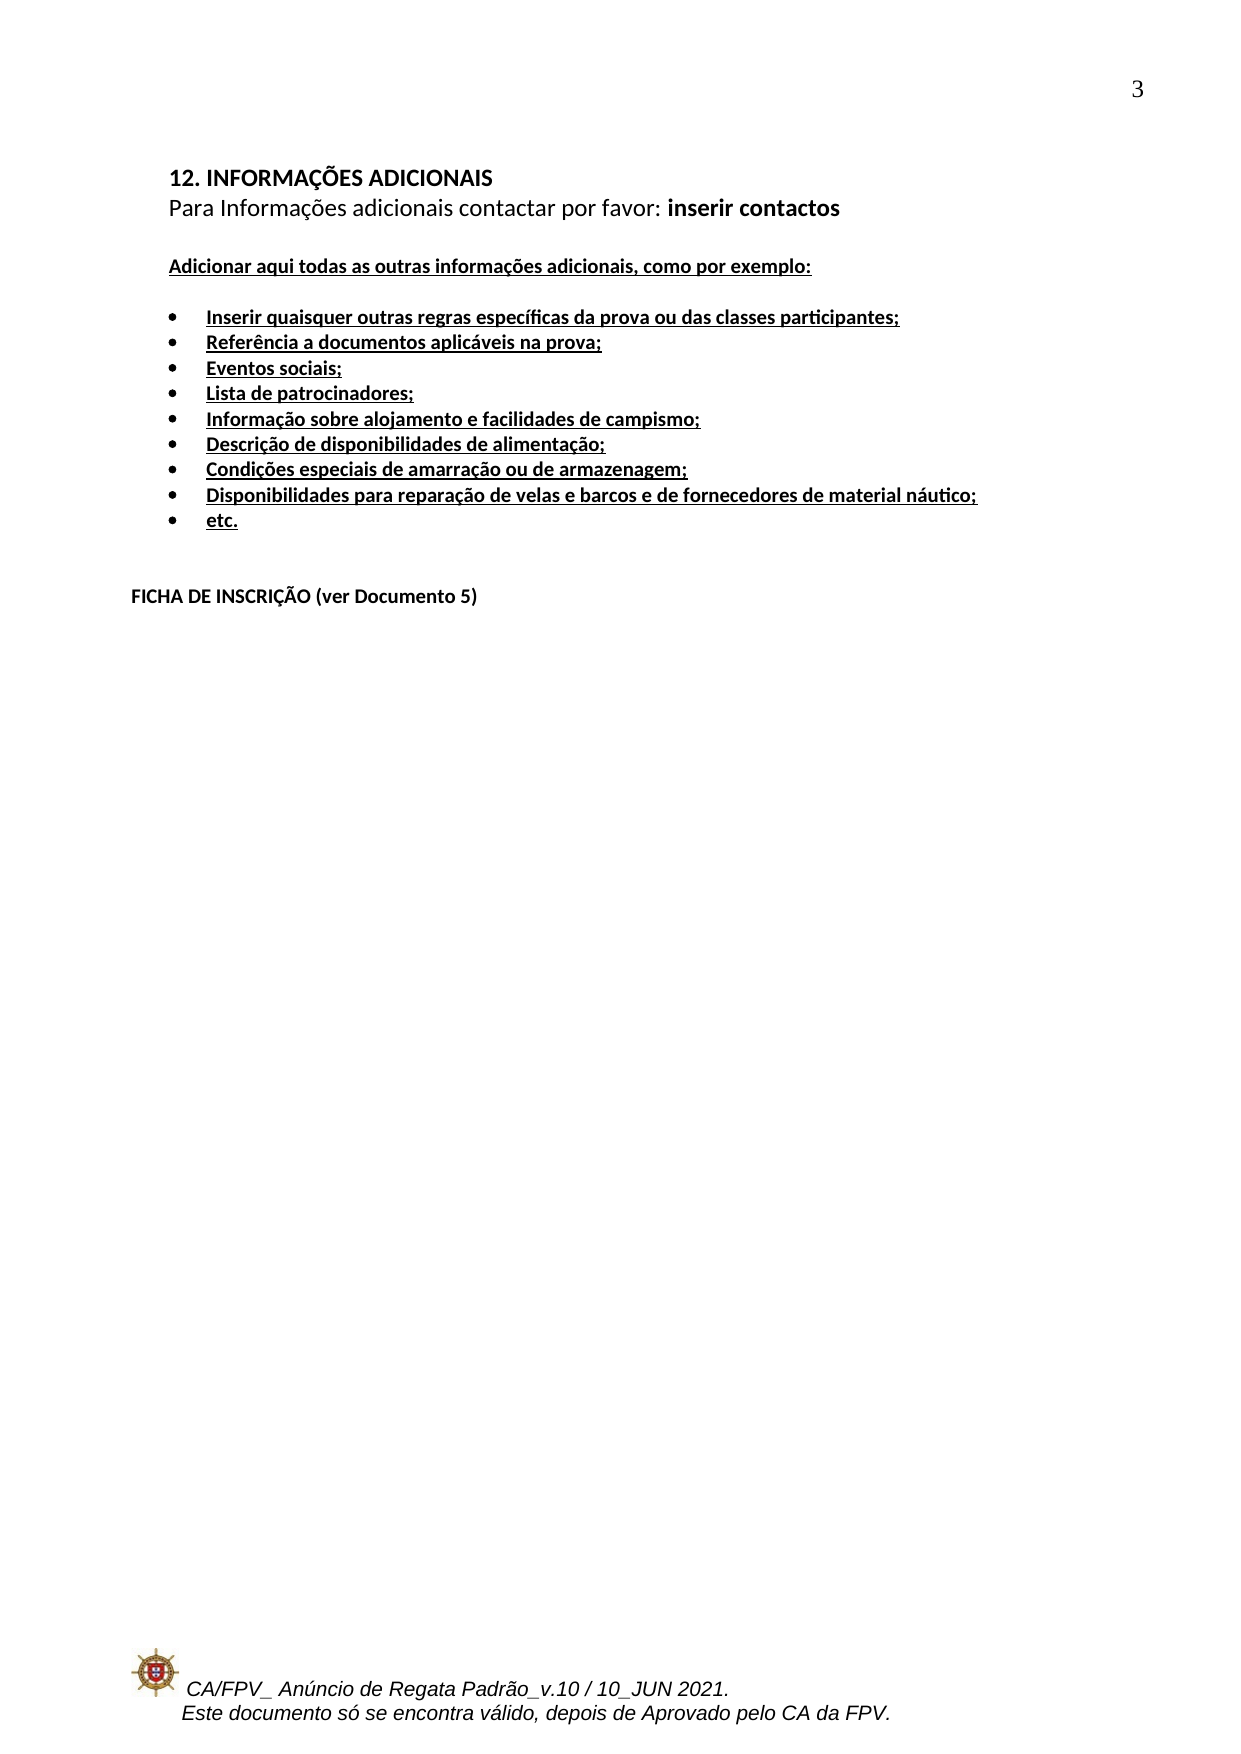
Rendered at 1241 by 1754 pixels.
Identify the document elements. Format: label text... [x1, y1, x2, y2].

text Adicionar aqui todas as outras informações adicionais, como por exemplo: [131, 253, 1144, 279]
picture [131, 1648, 180, 1697]
list Condições especiais de amarração ou de armazenagem; [169, 457, 1144, 482]
list Descrição de disponibilidades de alimentação; [169, 431, 1144, 457]
list Informação sobre alojamento e facilidades de campismo; [169, 406, 1144, 431]
text FICHA DE INSCRIÇÃO (ver Documento 5) [131, 584, 1144, 609]
list Referência a documentos aplicáveis na prova; [169, 329, 1144, 355]
list etc. [169, 507, 1144, 533]
list Disponibilidades para reparação de velas e barcos e de fornecedores de material náutico; [169, 482, 1144, 507]
text Para Informações adicionais contactar por favor: inserir contactos [131, 192, 1144, 223]
list Eventos sociais; [169, 355, 1144, 380]
list INFORMAÇÕES ADICIONAIS [169, 162, 1144, 192]
list Lista de patrocinadores; [169, 380, 1144, 406]
list Inserir quaisquer outras regras específicas da prova ou das classes participantes; [169, 304, 1144, 329]
